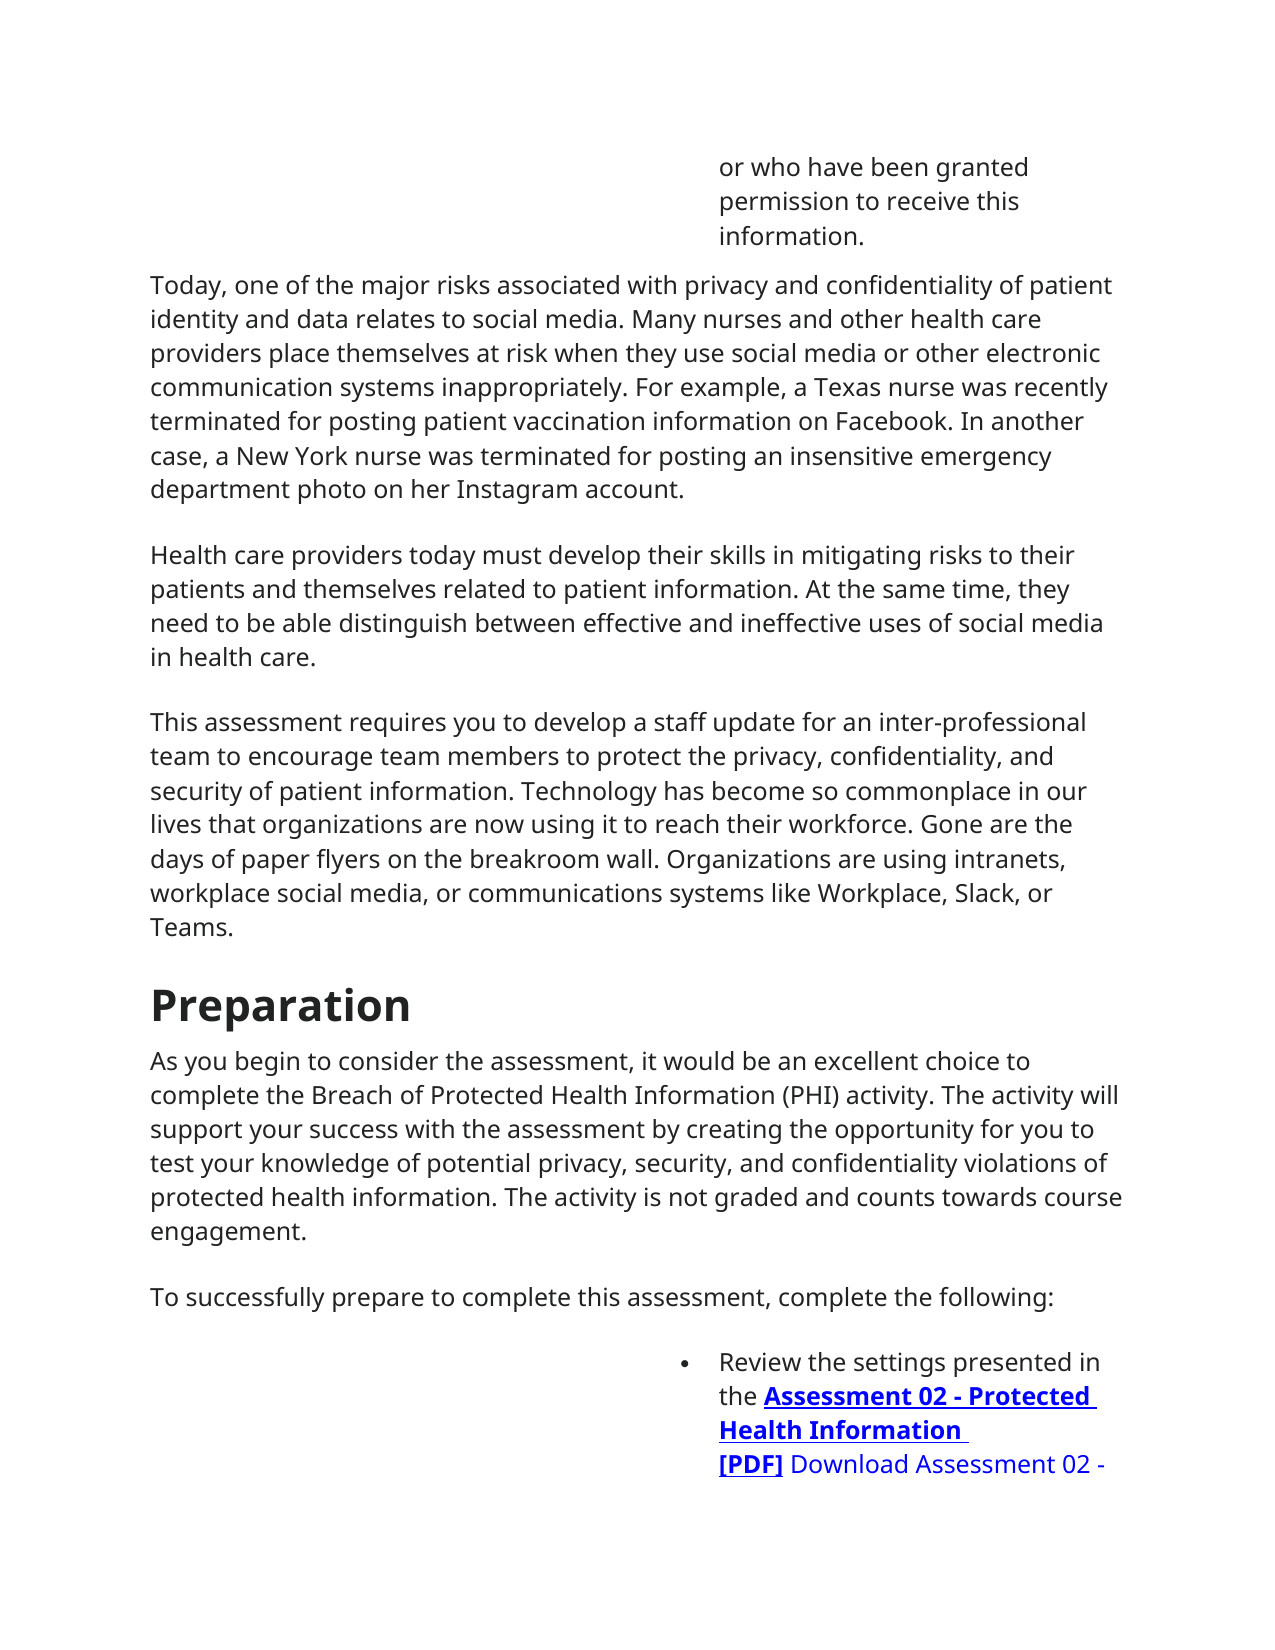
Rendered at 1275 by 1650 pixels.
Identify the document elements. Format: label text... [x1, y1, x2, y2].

text This assessment requires you to develop a staff update for an inter-professional team to encourage team members to protect the privacy, confidentiality, and security of patient information. Technology has become so commonplace in our lives that organizations are now using it to reach their workforce. Gone are the days of paper flyers on the breakroom wall. Organizations are using intranets, workplace social media, or communications systems like Workplace, Slack, or Teams. [150, 705, 1125, 943]
text Preparation [150, 975, 1125, 1034]
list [681, 1344, 1125, 1481]
text Health care providers today must develop their skills in mitigating risks to their patients and themselves related to patient information. At the same time, they need to be able distinguish between effective and ineffective uses of social media in health care. [150, 537, 1125, 674]
text To successfully prepare to complete this assessment, complete the following: [150, 1279, 1125, 1313]
text Today, one of the major risks associated with privacy and confidentiality of patient identity and data relates to social media. Many nurses and other health care providers place themselves at risk when they use social media or other electronic communication systems inappropriately. For example, a Texas nurse was recently terminated for posting patient vaccination information on Facebook. In another case, a New York nurse was terminated for posting an insensitive emergency department photo on her Instagram account. [150, 268, 1125, 506]
text As you begin to consider the assessment, it would be an excellent choice to complete the Breach of Protected Health Information (PHI) activity. The activity will support your success with the assessment by creating the opportunity for you to test your knowledge of potential privacy, security, and confidentiality violations of protected health information. The activity is not graded and counts towards course engagement. [150, 1044, 1125, 1248]
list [681, 150, 1125, 252]
